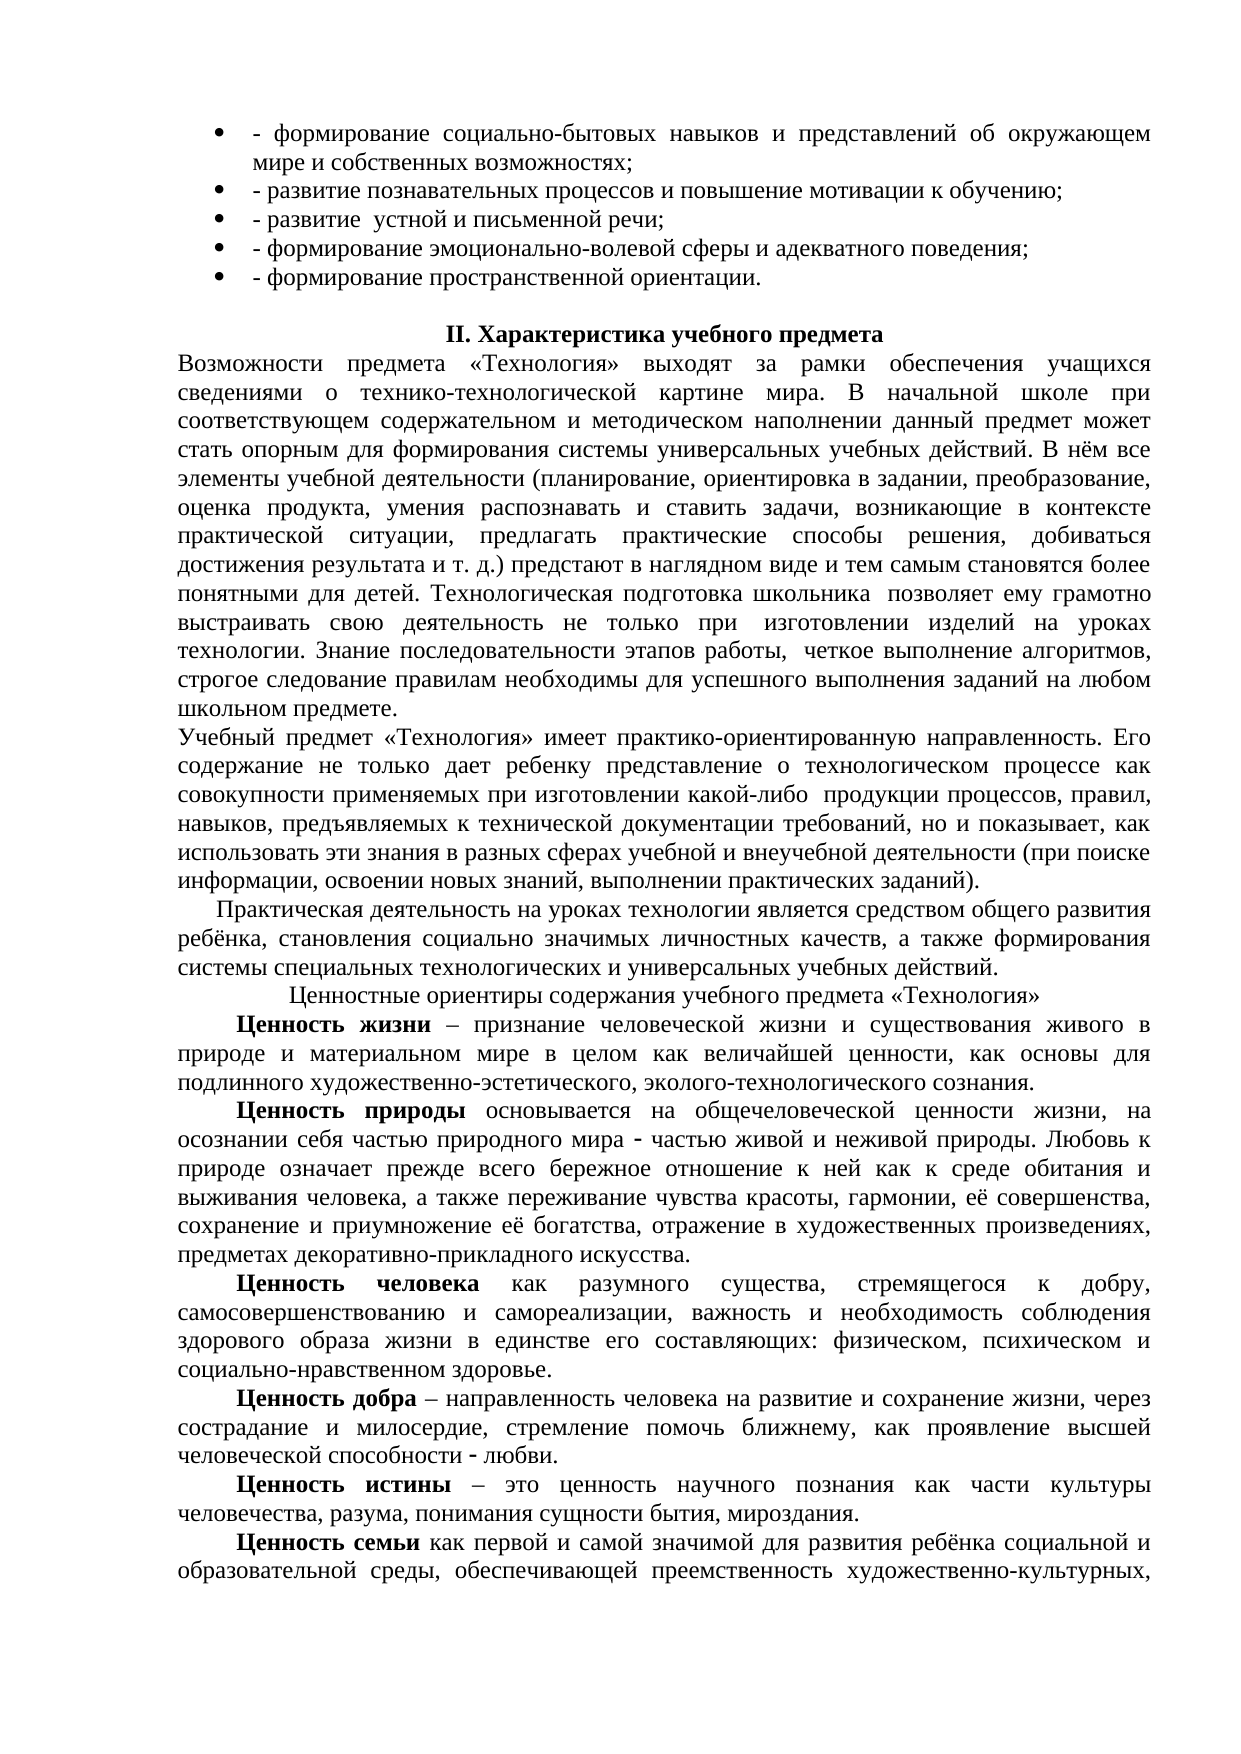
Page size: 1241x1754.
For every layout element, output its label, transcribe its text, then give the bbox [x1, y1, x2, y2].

text Возможности предмета «Технология» выходят за рамки обеспечения учащихся сведениями о технико-технологической картине мира. В начальной школе при соответствующем содержательном и методическом наполнении данный предмет может стать опорным для формирования системы универсальных учебных действий. В нём все элементы учебной деятельности (планирование, ориентировка в задании, преобразование, оценка продукта, умения распознавать и ставить задачи, возникающие в контексте практической ситуации, предлагать практические способы решения, добиваться достижения результата и т. д.) предстают в наглядном виде и тем самым становятся более понятными для детей. Технологическая подготовка школьника позволяет ему грамотно выстраивать свою деятельность не только при изготовлении изделий на уроках технологии. Знание последовательности этапов работы, четкое выполнение алгоритмов, строгое следование правилам необходимы для успешного выполнения заданий на любом школьном предмете. [177, 348, 1152, 722]
text Практическая деятельность на уроках технологии является средством общего развития ребёнка, становления социально значимых личностных качеств, а также формирования системы специальных технологических и универсальных учебных действий. [177, 894, 1152, 981]
text Ценность истины – это ценность научного познания как части культуры человечества, разума, понимания сущности бытия, мироздания. [177, 1469, 1152, 1527]
text II. Характеристика учебного предмета [177, 319, 1152, 348]
list - формирование эмоционально-волевой сферы и адекватного поведения; [215, 233, 1152, 262]
text Ценностные ориентиры содержания учебного предмета «Технология» [177, 981, 1152, 1009]
list - формирование пространственной ориентации. [215, 262, 1152, 291]
list - развитие познавательных процессов и повышение мотивации к обучению; [215, 176, 1152, 204]
list - развитие устной и письменной речи; [215, 204, 1152, 233]
text Ценность человека как разумного существа, стремящегося к добру, самосовершенствованию и самореализации, важность и необходимость соблюдения здорового образа жизни в единстве его составляющих: физическом, психическом и социально-нравственном здоровье. [177, 1268, 1152, 1383]
text Ценность жизни – признание человеческой жизни и существования живого в природе и материальном мире в целом как величайшей ценности, как основы для подлинного художественно-эстетического, эколого-технологического сознания. [177, 1009, 1152, 1096]
list - формирование социально-бытовых навыков и представлений об окружающем мире и собственных возможностях; [215, 118, 1152, 176]
text Ценность добра – направленность человека на развитие и сохранение жизни, через сострадание и милосердие, стремление помочь ближнему, как проявление высшей человеческой способности любви. [177, 1383, 1152, 1469]
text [177, 1527, 1152, 1584]
text Ценность природы основывается на общечеловеческой ценности жизни, на осознании себя частью природного мира частью живой и неживой природы. Любовь к природе означает прежде всего бережное отношение к ней как к среде обитания и выживания человека, а также переживание чувства красоты, гармонии, её совершенства, сохранение и приумножение её богатства, отражение в художественных произведениях, предметах декоративно-прикладного искусства. [177, 1096, 1152, 1268]
text Учебный предмет «Технология» имеет практико-ориентированную направленность. Его содержание не только дает ребенку представление о технологическом процессе как совокупности применяемых при изготовлении какой-либо продукции процессов, правил, навыков, предъявляемых к технической документации требований, но и показывает, как использовать эти знания в разных сферах учебной и внеучебной деятельности (при поиске информации, освоении новых знаний, выполнении практических заданий). [177, 722, 1152, 894]
